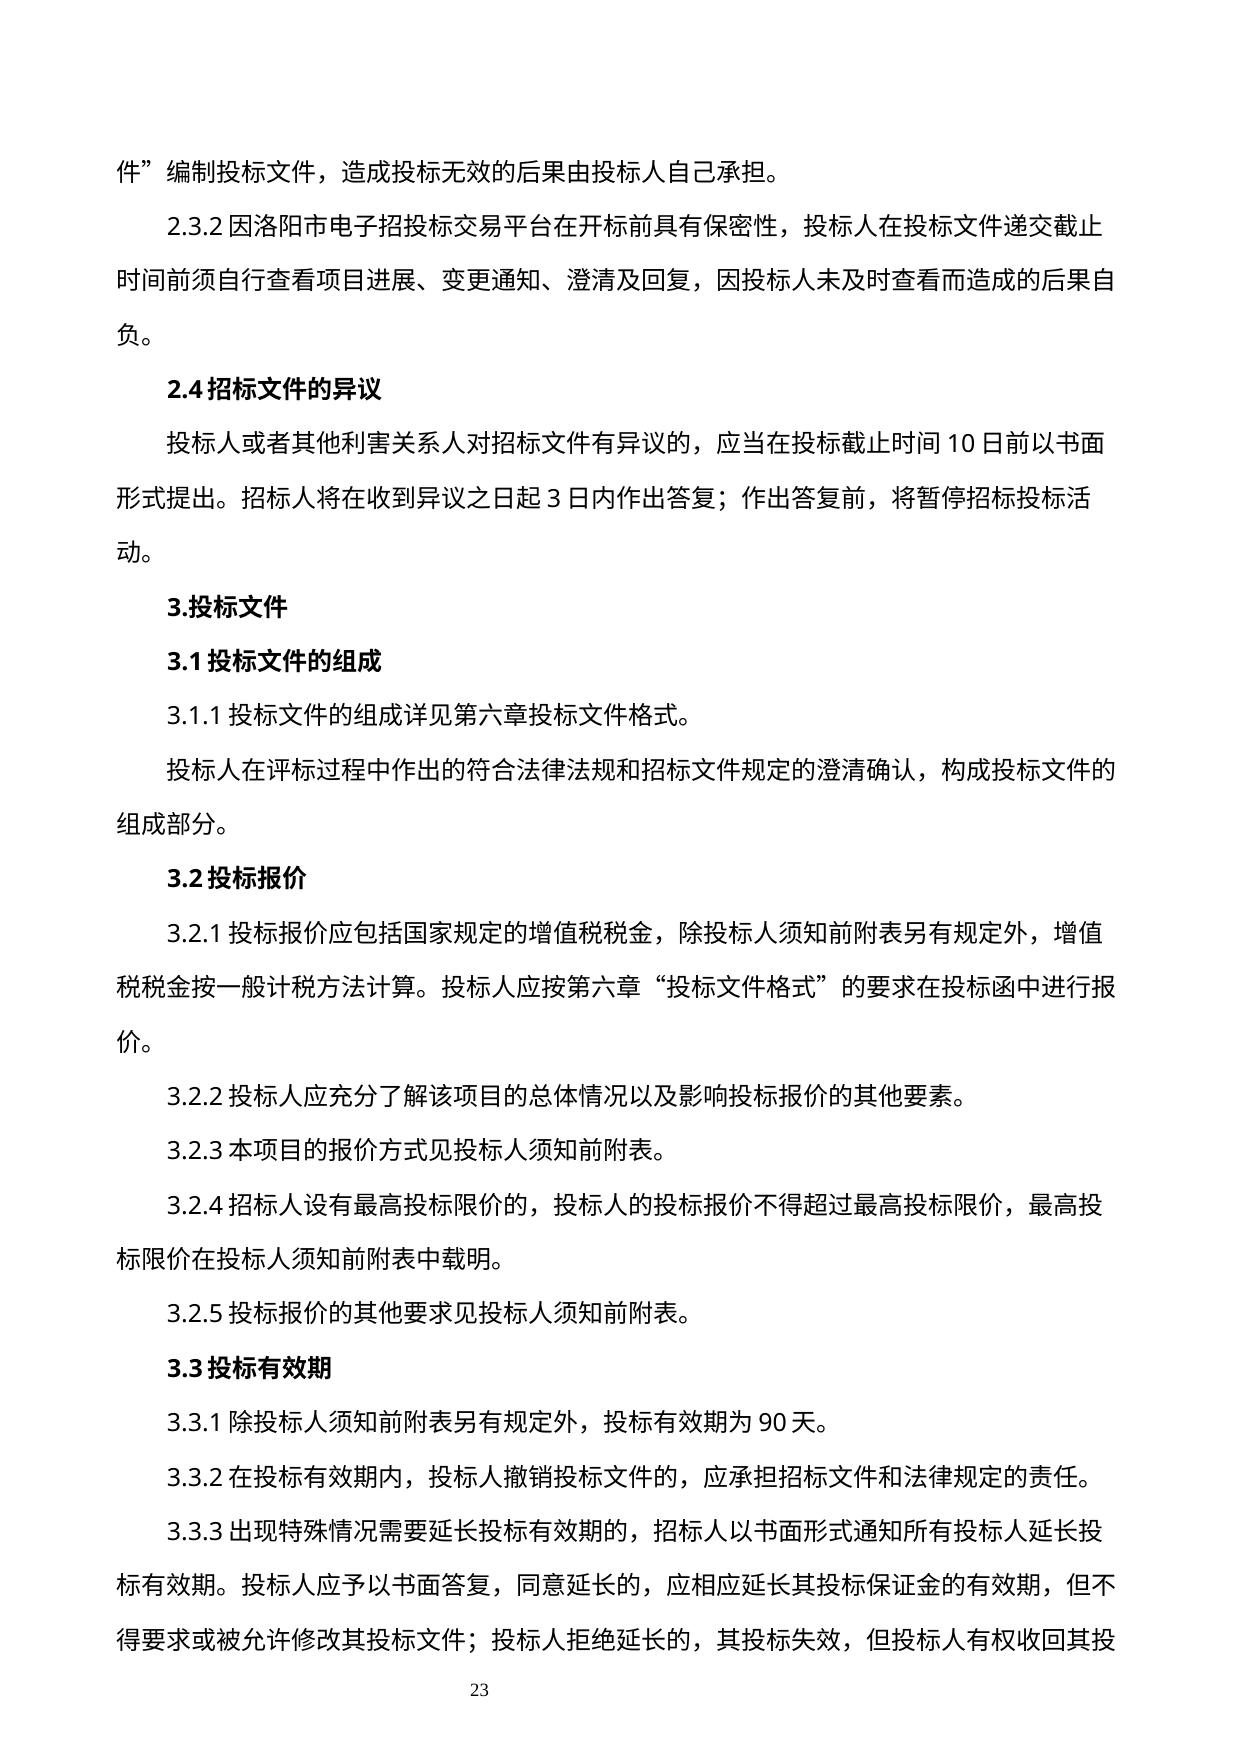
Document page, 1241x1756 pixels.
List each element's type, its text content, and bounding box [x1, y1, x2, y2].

text 2.3.2因洛阳市电子招投标交易平台在开标前具有保密性，投标人在投标文件递交截止时间前须自行查看项目进展、变更通知、澄清及回复，因投标人未及时查看而造成的后果自负。 [117, 206, 1123, 351]
text 3.3投标有效期 [117, 1348, 1123, 1384]
text 3.2.1投标报价应包括国家规定的增值税税金，除投标人须知前附表另有规定外，增值税税金按一般计税方法计算。投标人应按第六章“投标文件格式”的要求在投标函中进行报价。 [117, 913, 1123, 1058]
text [117, 152, 1123, 188]
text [117, 1511, 1123, 1656]
text 3.2.3本项目的报价方式见投标人须知前附表。 [117, 1131, 1123, 1167]
text 投标人在评标过程中作出的符合法律法规和招标文件规定的澄清确认，构成投标文件的组成部分。 [117, 750, 1123, 841]
text 投标人或者其他利害关系人对招标文件有异议的，应当在投标截止时间10日前以书面形式提出。招标人将在收到异议之日起3日内作出答复；作出答复前，将暂停招标投标活动。 [117, 424, 1123, 569]
text 3.2.4招标人设有最高投标限价的，投标人的投标报价不得超过最高投标限价，最高投标限价在投标人须知前附表中载明。 [117, 1185, 1123, 1276]
text 3.2.5投标报价的其他要求见投标人须知前附表。 [117, 1294, 1123, 1330]
subtitle 3.投标文件 [117, 587, 1123, 623]
text 3.1投标文件的组成 [117, 641, 1123, 678]
text 3.3.1除投标人须知前附表另有规定外，投标有效期为90天。 [117, 1403, 1123, 1439]
text 3.3.2在投标有效期内，投标人撤销投标文件的，应承担招标文件和法律规定的责任。 [117, 1457, 1123, 1493]
text 3.2.2投标人应充分了解该项目的总体情况以及影响投标报价的其他要素。 [117, 1076, 1123, 1113]
text 2.4招标文件的异议 [117, 369, 1123, 406]
text 3.1.1投标文件的组成详见第六章投标文件格式。 [117, 696, 1123, 732]
text 3.2投标报价 [117, 859, 1123, 895]
